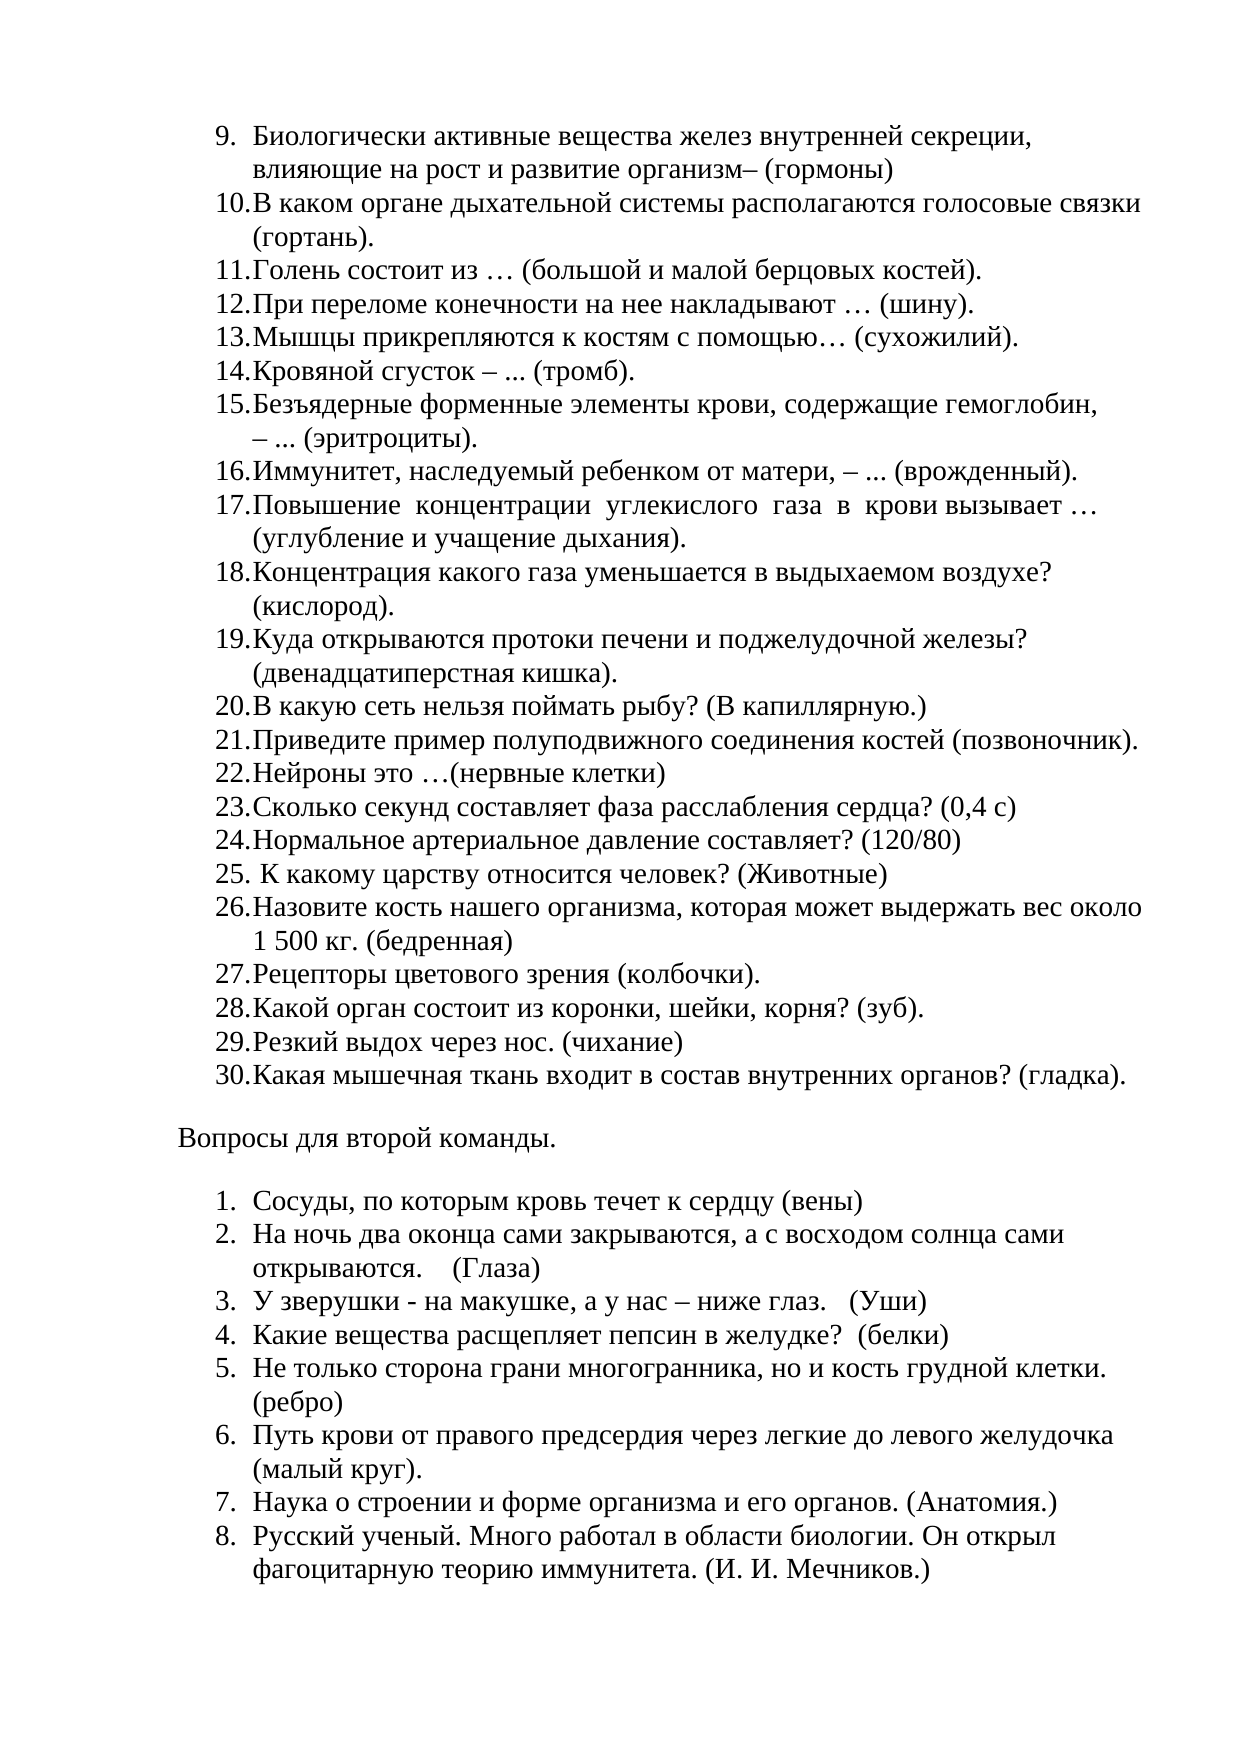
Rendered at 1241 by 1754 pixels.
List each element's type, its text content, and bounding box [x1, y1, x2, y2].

list Безъядерные форменные элементы крови, содержащие гемоглобин, – ... (эритроциты). [215, 386, 1152, 453]
list Какая мышечная ткань входит в состав внутренних органов? (гладка). [215, 1057, 1152, 1091]
list Мышцы прикрепляются к костям с помощью… (сухожилий). [215, 319, 1152, 353]
list У зверушки - на макушке, а у нас – ниже глаз. (Уши) [215, 1283, 1152, 1317]
list Биологически активные вещества желез внутренней секреции, влияющие на рост и развитие организм– (гормоны) [215, 118, 1152, 185]
list Нормальное артериальное давление составляет? (120/80) [215, 822, 1152, 856]
list Сосуды, по которым кровь течет к сердцу (вены) [215, 1183, 1152, 1216]
list Нейроны это …(нервные клетки) [215, 755, 1152, 789]
list Русский ученый. Много работал в области биологии. Он открыл фагоцитарную теорию иммунитета. (И. И. Мечников.) [215, 1518, 1152, 1585]
list Резкий выдох через нос. (чихание) [215, 1024, 1152, 1057]
list При переломе конечности на нее накладывают … (шину). [215, 286, 1152, 319]
list К какому царству относится человек? (Животные) [215, 856, 1152, 889]
list Сколько секунд составляет фаза расслабления сердца? (0,4 с) [215, 789, 1152, 822]
list В каком органе дыхательной системы располагаются голосовые связки (гортань). [215, 185, 1152, 252]
list Назовите кость нашего организма, которая может выдержать вес около 1 500 кг. (бедренная) [215, 889, 1152, 957]
list Куда открываются протоки печени и поджелудочной железы? (двенадцатиперстная кишка). [215, 621, 1152, 688]
list Концентрация какого газа уменьшается в выдыхаемом воздухе? (кислород). [215, 554, 1152, 621]
list Наука о строении и форме организма и его органов. (Анатомия.) [215, 1484, 1152, 1518]
list Приведите пример полуподвижного соединения костей (позвоночник). [215, 722, 1152, 755]
list Какой орган состоит из коронки, шейки, корня? (зуб). [215, 990, 1152, 1024]
list Кровяной сгусток – ... (тромб). [215, 353, 1152, 386]
list Повышение концентрации углекислого газа в крови вызывает … (углубление и учащение дыхания). [215, 487, 1152, 554]
list Не только сторона грани многогранника, но и кость грудной клетки.(ребро) [215, 1350, 1152, 1417]
text Вопросы для второй команды. [177, 1120, 1152, 1153]
list Рецепторы цветового зрения (колбочки). [215, 957, 1152, 990]
list На ночь два оконца сами закрываются, а с восходом солнца сами открываются. (Глаза) [215, 1216, 1152, 1283]
list В какую сеть нельзя поймать рыбу? (В капиллярную.) [215, 688, 1152, 722]
list Какие вещества расщепляет пепсин в желудке? (белки) [215, 1317, 1152, 1350]
list Иммунитет, наследуемый ребенком от матери, – ... (врожденный). [215, 453, 1152, 487]
list Путь крови от правого предсердия через легкие до левого желудочка (малый круг). [215, 1417, 1152, 1484]
list Голень состоит из … (большой и малой берцовых костей). [215, 252, 1152, 286]
